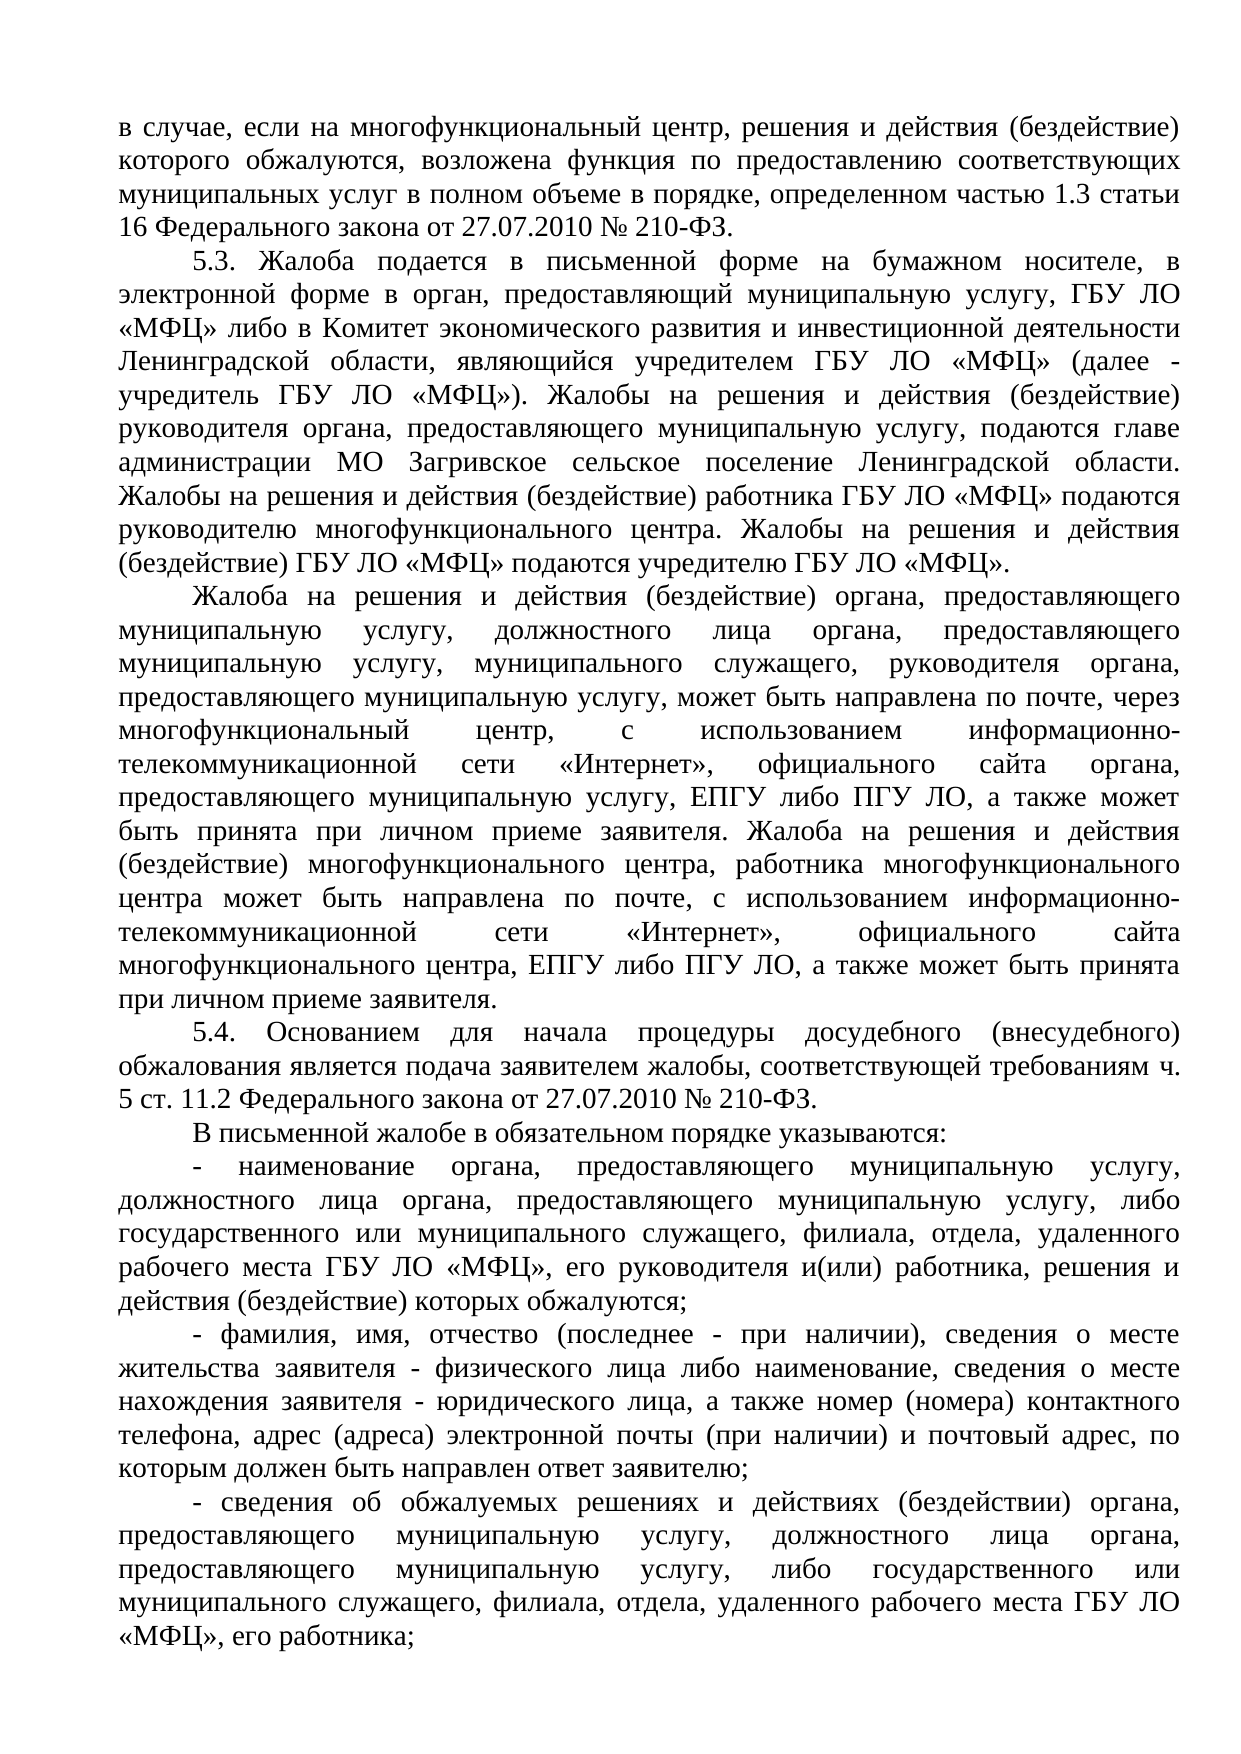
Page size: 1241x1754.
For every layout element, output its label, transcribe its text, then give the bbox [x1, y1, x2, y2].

text В письменной жалобе в обязательном порядке указываются: [118, 1115, 1181, 1148]
text - сведения об обжалуемых решениях и действиях (бездействии) органа, предоставляющего муниципальную услугу, должностного лица органа, предоставляющего муниципальную услугу, либо государственного или муниципального служащего, филиала, отдела, удаленного рабочего места ГБУ ЛО «МФЦ», его работника; [118, 1484, 1181, 1652]
text 5.3. Жалоба подается в письменной форме на бумажном носителе, в электронной форме в орган, предоставляющий муниципальную услугу, ГБУ ЛО «МФЦ» либо в Комитет экономического развития и инвестиционной деятельности Ленинградской области, являющийся учредителем ГБУ ЛО «МФЦ» (далее - учредитель ГБУ ЛО «МФЦ»). Жалобы на решения и действия (бездействие) руководителя органа, предоставляющего муниципальную услугу, подаются главе администрации МО Загривское сельское поселение Ленинградской области. Жалобы на решения и действия (бездействие) работника ГБУ ЛО «МФЦ» подаются руководителю многофункционального центра. Жалобы на решения и действия (бездействие) ГБУ ЛО «МФЦ» подаются учредителю ГБУ ЛО «МФЦ». [118, 243, 1181, 578]
text - наименование органа, предоставляющего муниципальную услугу, должностного лица органа, предоставляющего муниципальную услугу, либо государственного или муниципального служащего, филиала, отдела, удаленного рабочего места ГБУ ЛО «МФЦ», его руководителя и(или) работника, решения и действия (бездействие) которых обжалуются; [118, 1148, 1181, 1316]
text - фамилия, имя, отчество (последнее - при наличии), сведения о месте жительства заявителя - физического лица либо наименование, сведения о месте нахождения заявителя - юридического лица, а также номер (номера) контактного телефона, адрес (адреса) электронной почты (при наличии) и почтовый адрес, по которым должен быть направлен ответ заявителю; [118, 1316, 1181, 1484]
text 5.4. Основанием для начала процедуры досудебного (внесудебного) обжалования является подача заявителем жалобы, соответствующей требованиям ч. 5 ст. 11.2 Федерального закона от 27.07.2010 № 210-ФЗ. [118, 1014, 1181, 1115]
text Жалоба на решения и действия (бездействие) органа, предоставляющего муниципальную услугу, должностного лица органа, предоставляющего муниципальную услугу, муниципального служащего, руководителя органа, предоставляющего муниципальную услугу, может быть направлена по почте, через многофункциональный центр, с использованием информационно-телекоммуникационной сети «Интернет», официального сайта органа, предоставляющего муниципальную услугу, ЕПГУ либо ПГУ ЛО, а также может быть принята при личном приеме заявителя. Жалоба на решения и действия (бездействие) многофункционального центра, работника многофункционального центра может быть направлена по почте, с использованием информационно-телекоммуникационной сети «Интернет», официального сайта многофункционального центра, ЕПГУ либо ПГУ ЛО, а также может быть принята при личном приеме заявителя. [118, 578, 1181, 1014]
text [118, 109, 1181, 243]
